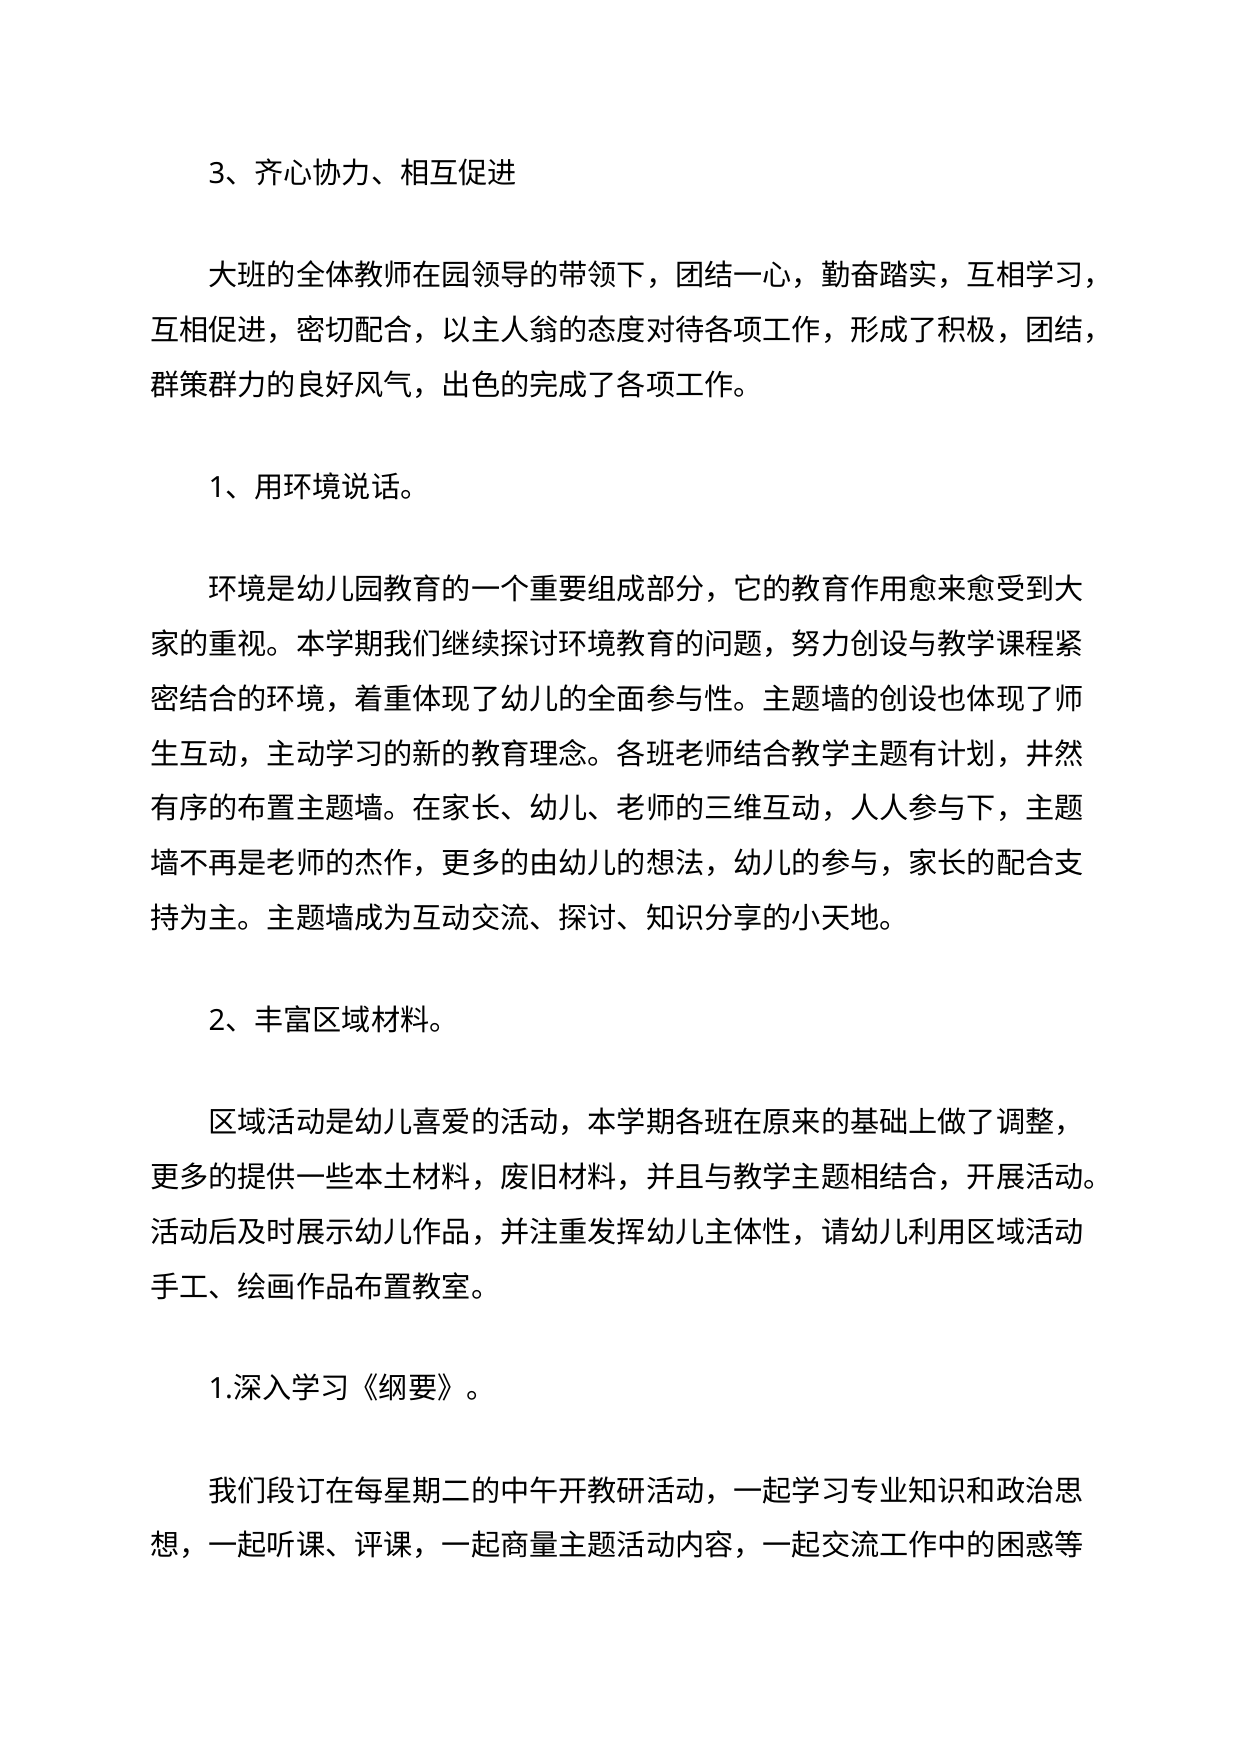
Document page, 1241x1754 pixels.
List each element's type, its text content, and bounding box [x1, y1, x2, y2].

text 2、丰富区域材料。 [150, 997, 1090, 1039]
text 大班的全体教师在园领导的带领下，团结一心，勤奋踏实，互相学习，互相促进，密切配合，以主人翁的态度对待各项工作，形成了积极，团结，群策群力的良好风气，出色的完成了各项工作。 [150, 252, 1090, 404]
text 环境是幼儿园教育的一个重要组成部分，它的教育作用愈来愈受到大家的重视。本学期我们继续探讨环境教育的问题，努力创设与教学课程紧密结合的环境，着重体现了幼儿的全面参与性。主题墙的创设也体现了师生互动，主动学习的新的教育理念。各班老师结合教学主题有计划，井然有序的布置主题墙。在家长、幼儿、老师的三维互动，人人参与下，主题墙不再是老师的杰作，更多的由幼儿的想法，幼儿的参与，家长的配合支持为主。主题墙成为互动交流、探讨、知识分享的小天地。 [150, 566, 1090, 937]
text 区域活动是幼儿喜爱的活动，本学期各班在原来的基础上做了调整，更多的提供一些本土材料，废旧材料，并且与教学主题相结合，开展活动。活动后及时展示幼儿作品，并注重发挥幼儿主体性，请幼儿利用区域活动手工、绘画作品布置教室。 [150, 1099, 1090, 1306]
text 1.深入学习《纲要》。 [150, 1365, 1090, 1407]
text 1、用环境说话。 [150, 463, 1090, 506]
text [150, 1467, 1090, 1564]
text 3、齐心协力、相互促进 [150, 150, 1090, 192]
